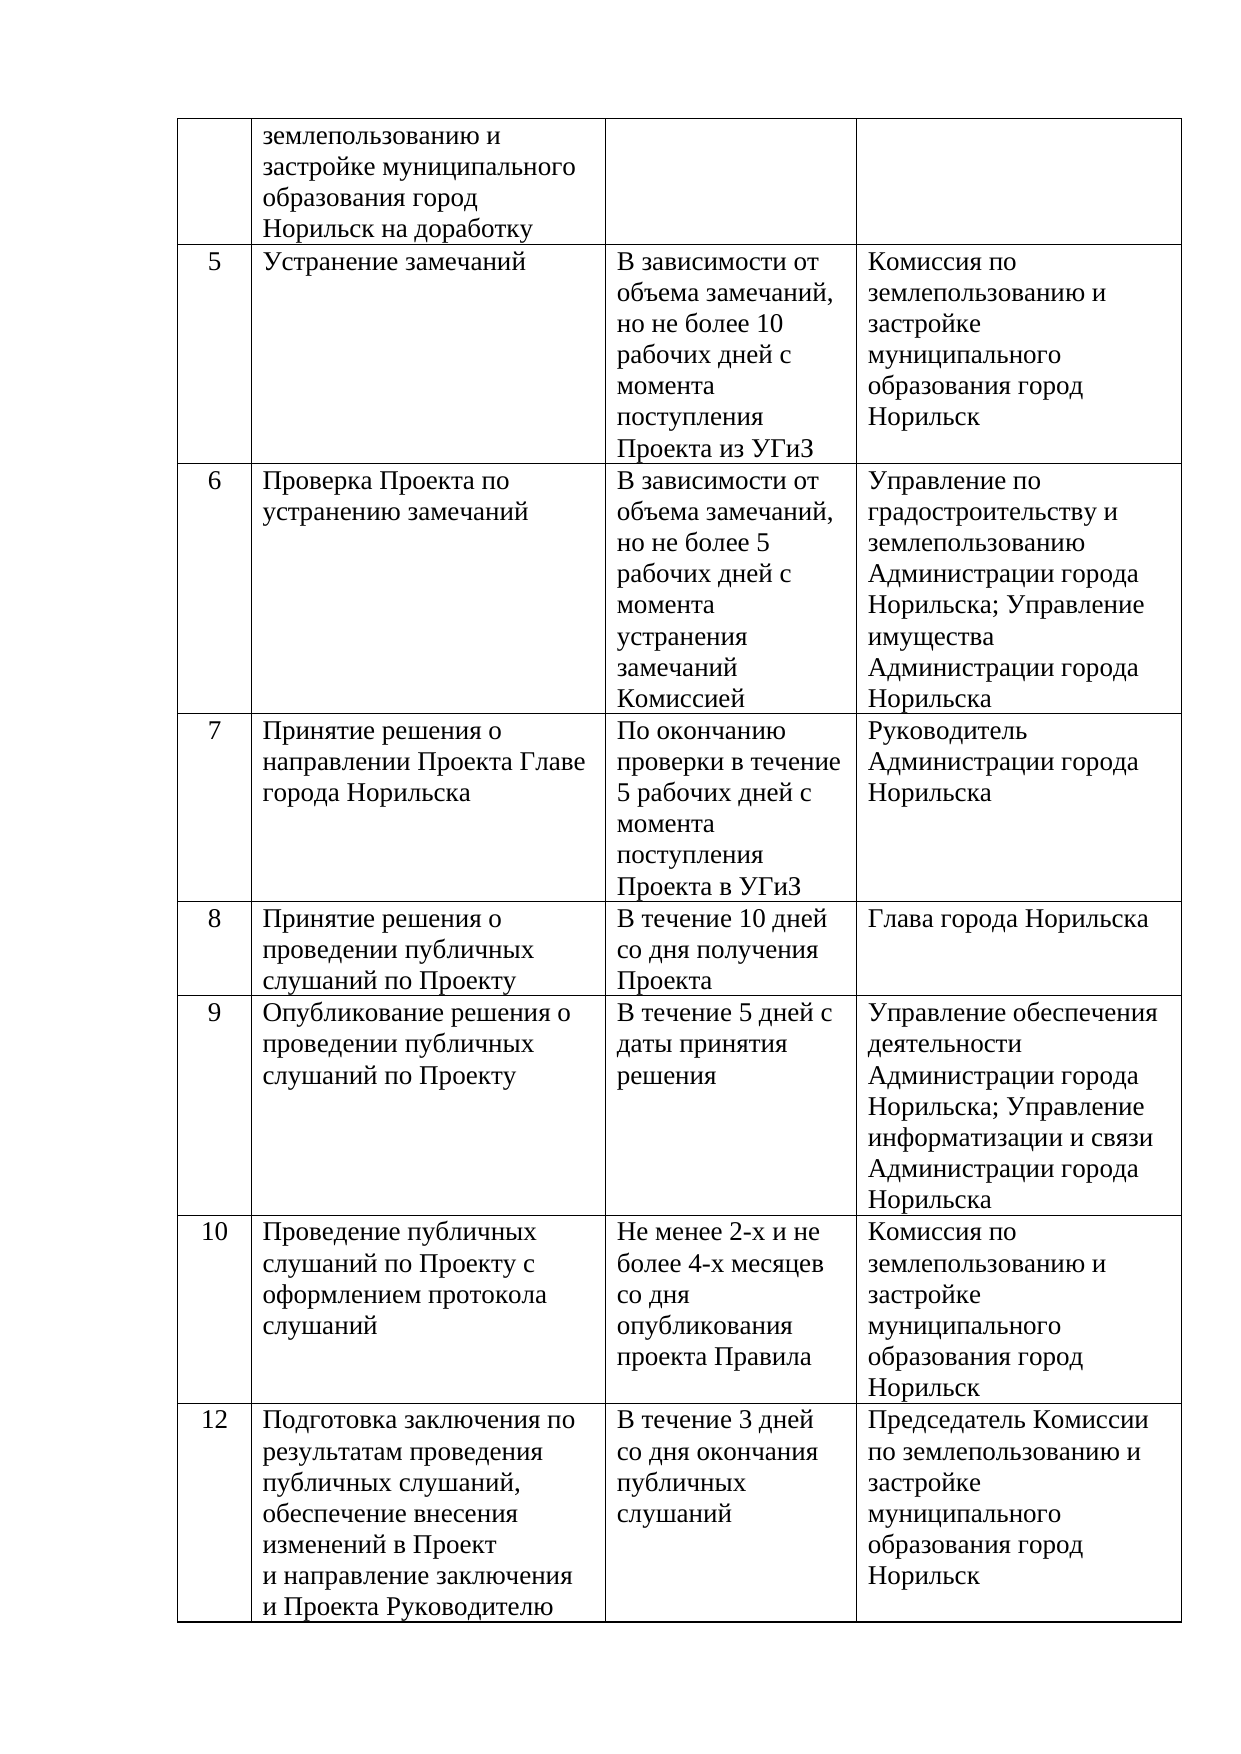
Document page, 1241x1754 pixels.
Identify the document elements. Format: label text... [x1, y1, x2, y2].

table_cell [857, 1404, 1181, 1621]
table_cell Опубликование решения о проведении публичных слушаний по Проекту [252, 996, 605, 1214]
table_cell По окончанию проверки в течение 5 рабочих дней с момента поступления Проекта в УГиЗ [606, 714, 856, 901]
table_cell 8 [178, 902, 251, 995]
table_cell Управление обеспечения деятельности Администрации города Норильска; Управление информатизации и связи Администрации города Норильска [857, 996, 1181, 1214]
table_cell Комиссия по землепользованию и застройке муниципального образования город Норильск [857, 245, 1181, 463]
table_cell 6 [178, 464, 251, 713]
table_cell 9 [178, 996, 251, 1214]
table_cell Глава города Норильска [857, 902, 1181, 995]
table_cell 5 [178, 245, 251, 463]
table_cell В течение 10 дней со дня получения Проекта [606, 902, 856, 995]
table_cell Устранение замечаний [252, 245, 605, 463]
table_cell Проведение публичных слушаний по Проекту с оформлением протокола слушаний [252, 1216, 605, 1402]
table_cell В течение 5 дней с даты принятия решения [606, 996, 856, 1214]
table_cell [252, 119, 605, 244]
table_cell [606, 1404, 856, 1621]
table_cell Руководитель Администрации города Норильска [857, 714, 1181, 901]
table_cell 7 [178, 714, 251, 901]
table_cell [857, 119, 1181, 244]
table_cell Не менее 2-х и не более 4-х месяцев со дня опубликования проекта Правила [606, 1216, 856, 1402]
table_cell В зависимости от объема замечаний, но не более 5 рабочих дней с момента устранения замечаний Комиссией [606, 464, 856, 713]
table_cell Принятие решения о проведении публичных слушаний по Проекту [252, 902, 605, 995]
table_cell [606, 119, 856, 244]
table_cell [252, 1404, 605, 1621]
table_cell Проверка Проекта по устранению замечаний [252, 464, 605, 713]
table_cell Управление по градостроительству и землепользованию Администрации города Норильска; Управление имущества Администрации города Норильска [857, 464, 1181, 713]
table_cell Комиссия по землепользованию и застройке муниципального образования город Норильск [857, 1216, 1181, 1402]
table_cell 12 [178, 1404, 251, 1621]
table_cell 10 [178, 1216, 251, 1402]
table_cell 4 [178, 119, 251, 244]
table_cell Принятие решения о направлении Проекта Главе города Норильска [252, 714, 605, 901]
table_cell В зависимости от объема замечаний, но не более 10 рабочих дней с момента поступления Проекта из УГиЗ [606, 245, 856, 463]
